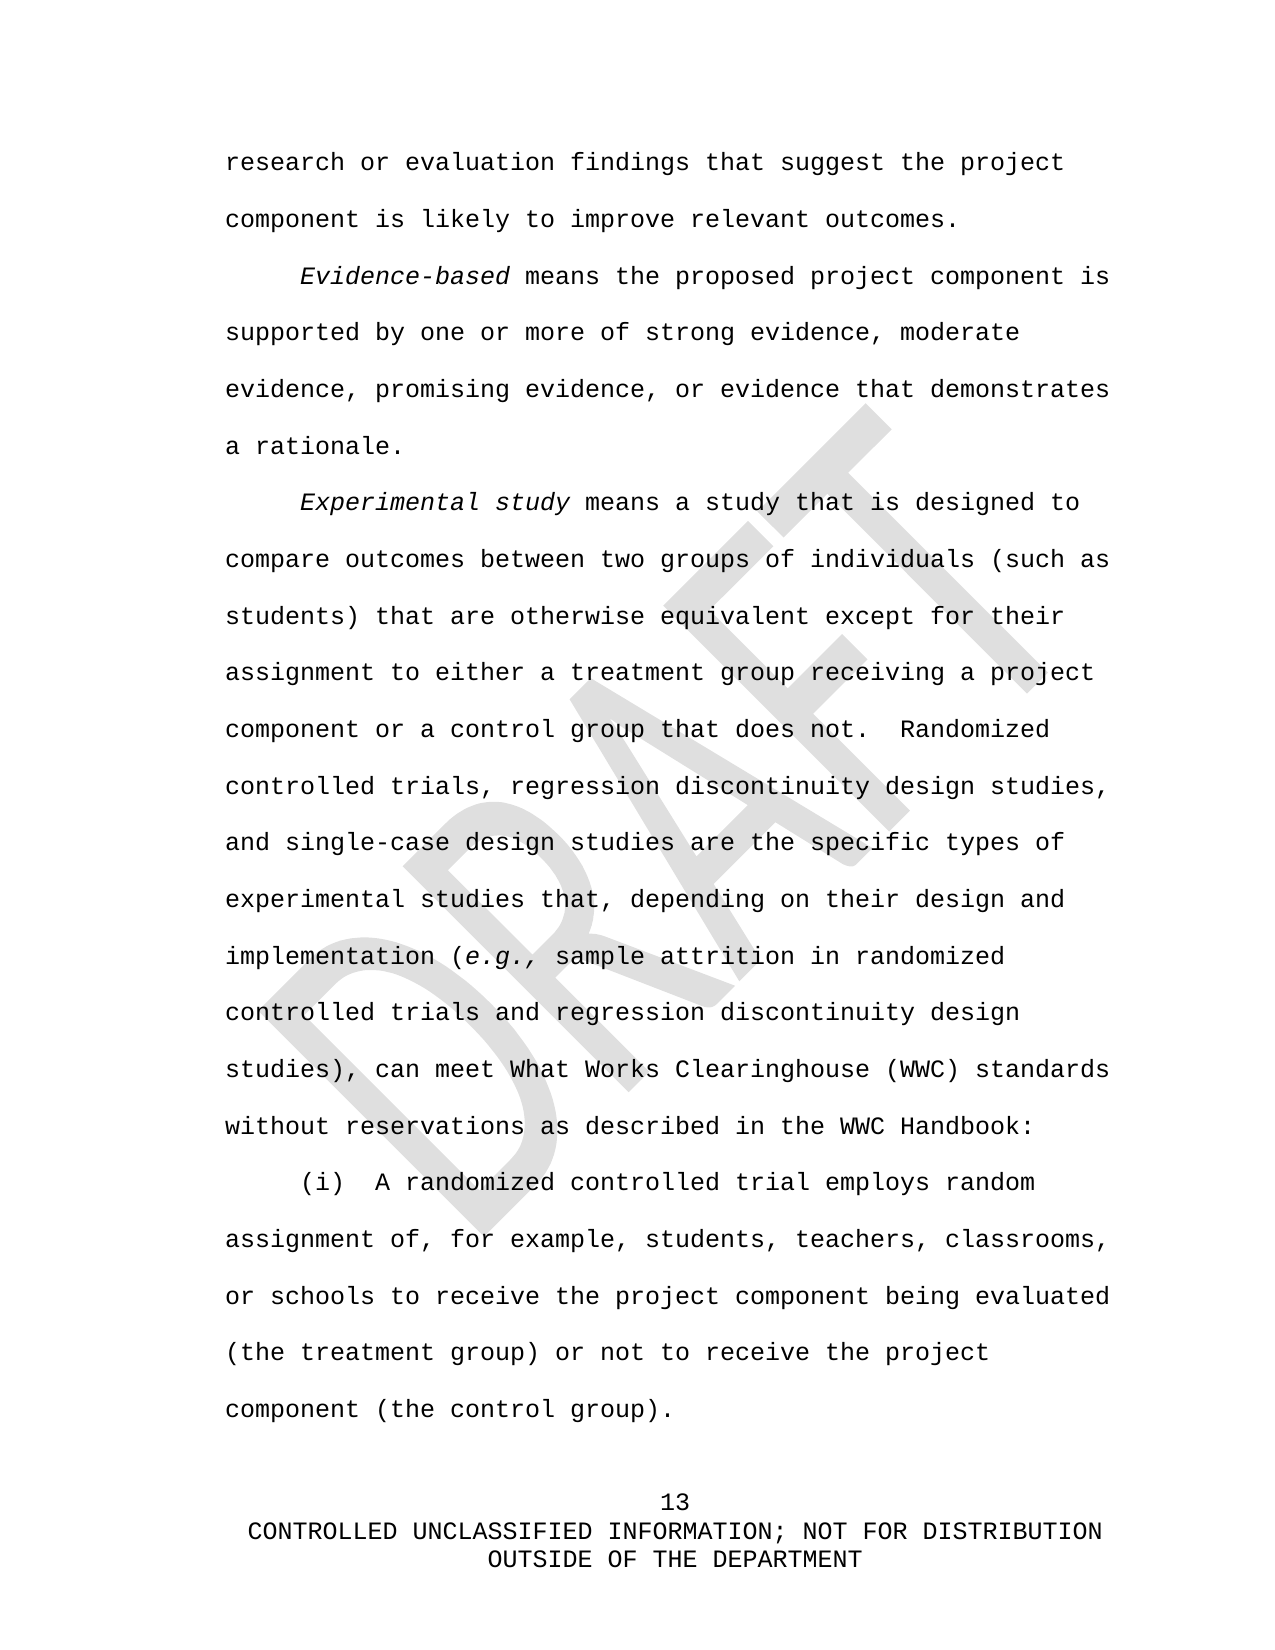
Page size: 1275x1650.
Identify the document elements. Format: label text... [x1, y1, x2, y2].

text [225, 150, 1125, 235]
text (i) A randomized controlled trial employs random assignment of, for example, students, teachers, classrooms, or schools to receive the project component being evaluated (the treatment group) or not to receive the project component (the control group). [225, 1170, 1125, 1425]
text Evidence-based means the proposed project component is supported by one or more of strong evidence, moderate evidence, promising evidence, or evidence that demonstrates a rationale. [225, 263, 1125, 462]
text Experimental study means a study that is designed to compare outcomes between two groups of individuals (such as students) that are otherwise equivalent except for their assignment to either a treatment group receiving a project component or a control group that does not. Randomized controlled trials, regression discontinuity design studies, and single-case design studies are the specific types of experimental studies that, depending on their design and implementation (e.g., sample attrition in randomized controlled trials and regression discontinuity design studies), can meet What Works Clearinghouse (WWC) standards without reservations as described in the WWC Handbook: [225, 490, 1125, 1142]
